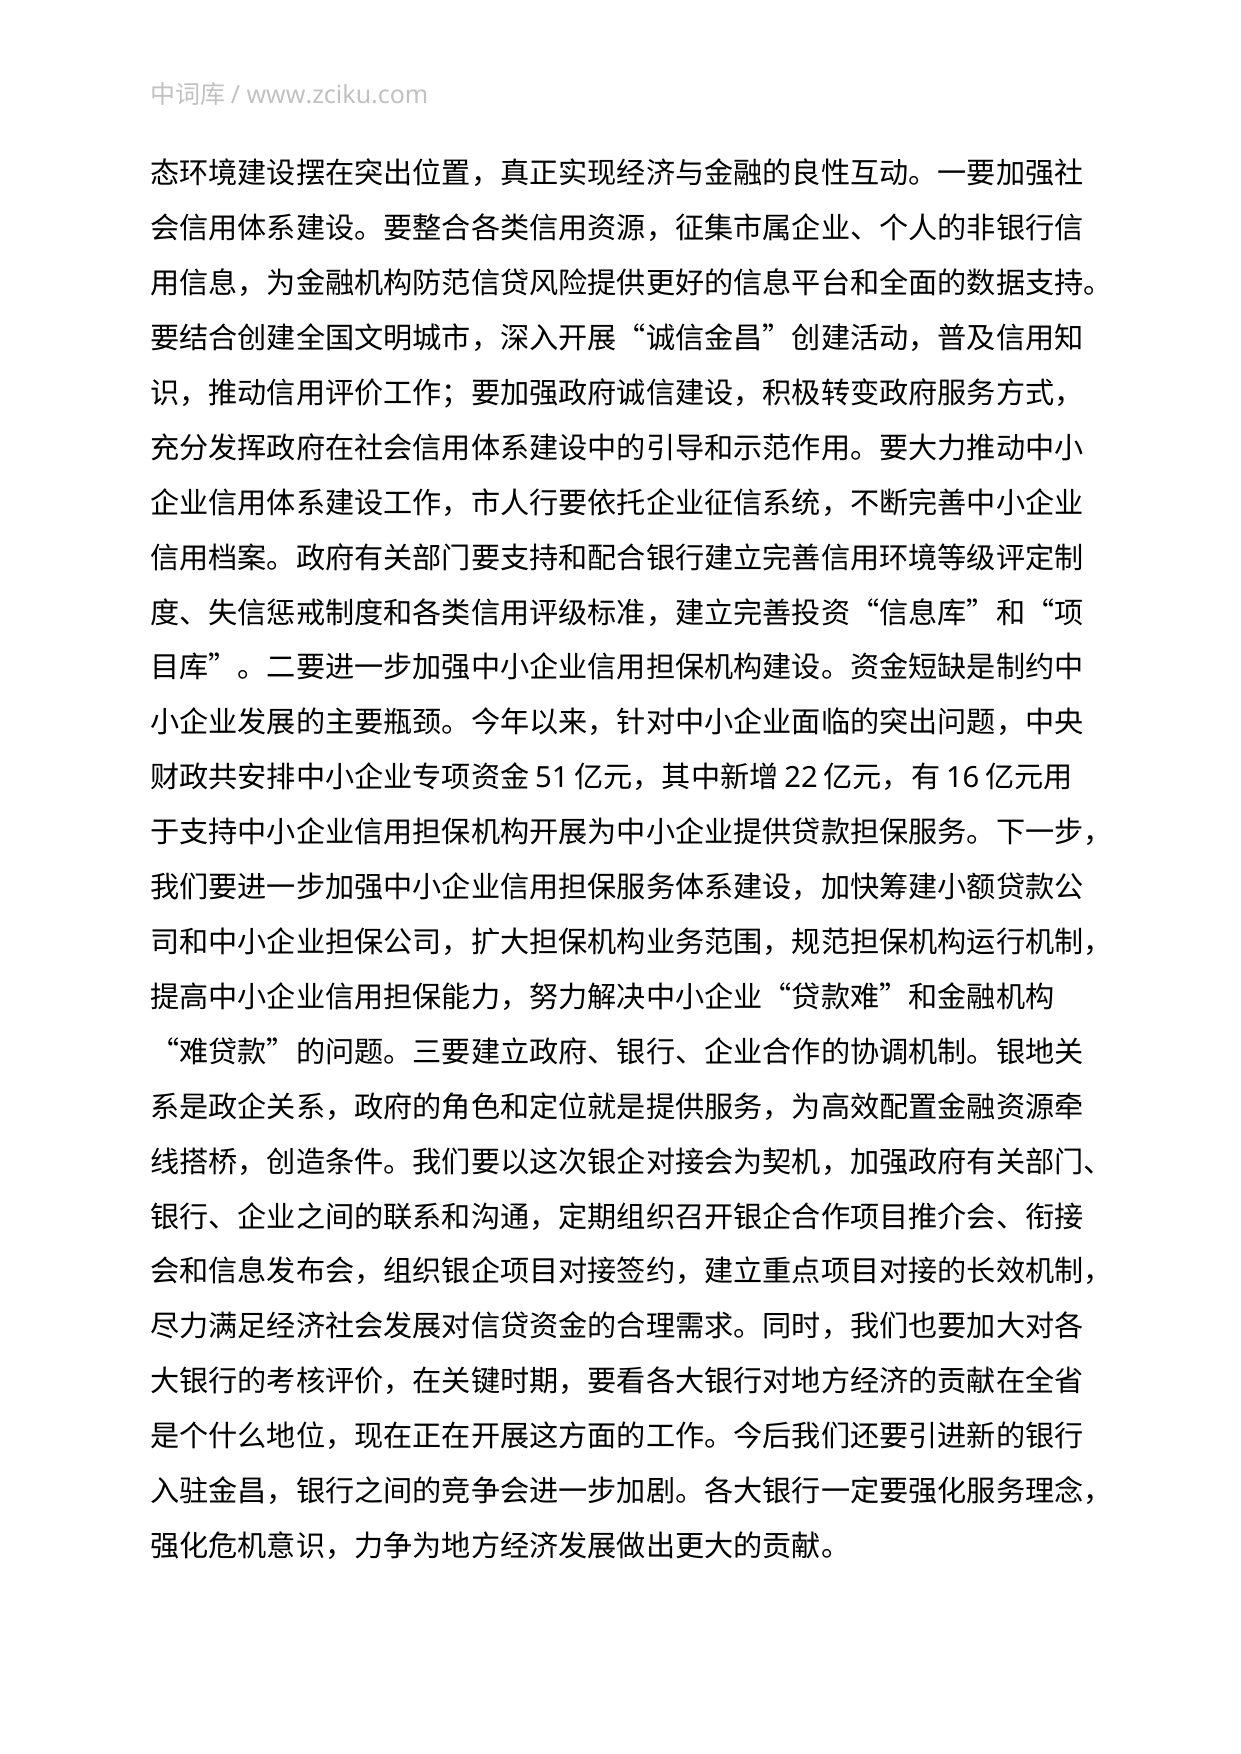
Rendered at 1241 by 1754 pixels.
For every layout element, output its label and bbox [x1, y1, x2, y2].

text [150, 150, 1090, 1565]
